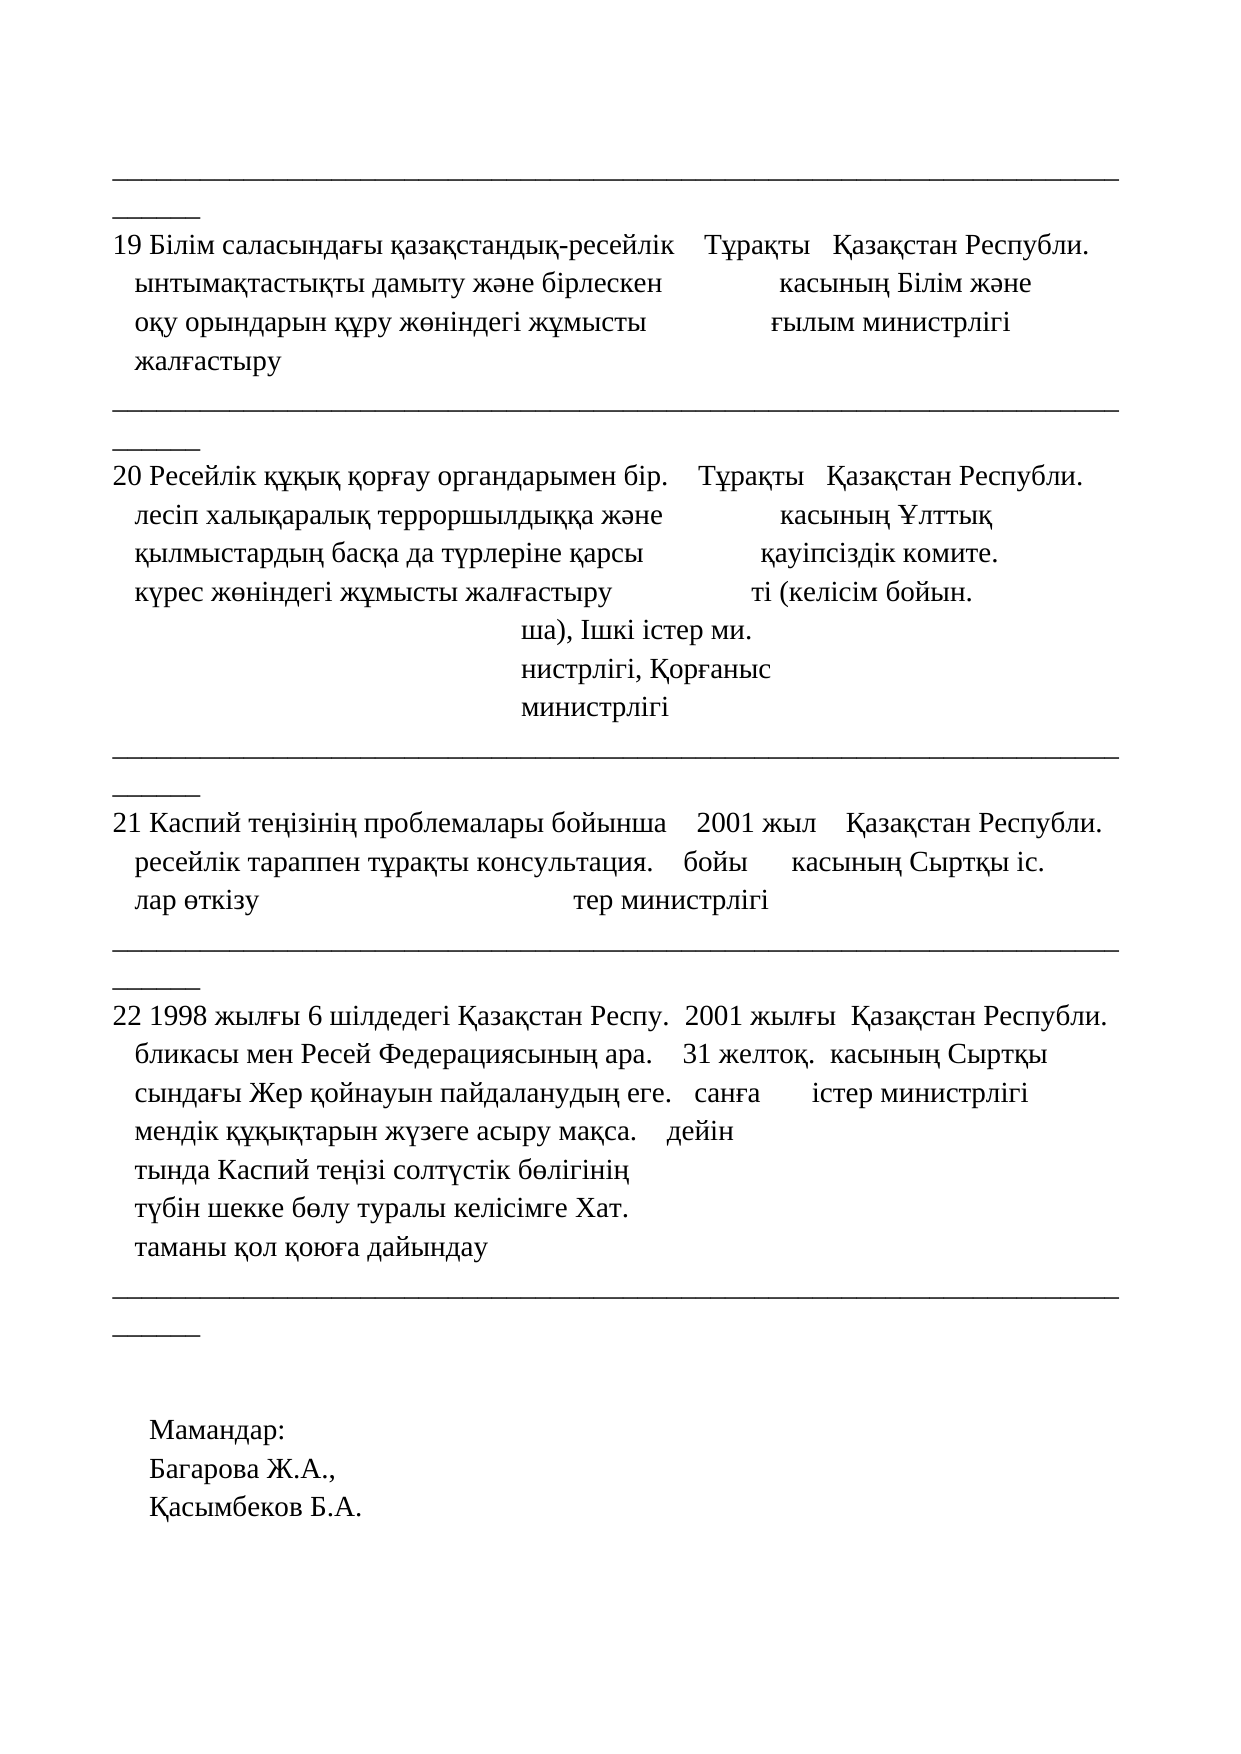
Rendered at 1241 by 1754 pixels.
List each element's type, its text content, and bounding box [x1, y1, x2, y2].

text мендік құқықтарын жүзеге асыру мақса. дейін [112, 1113, 1128, 1147]
text лар өткізу тер министрлігі [112, 882, 1128, 916]
text нистрлігі, Қорғаныс [112, 651, 1128, 684]
text күрес жөніндегі жұмысты жалғастыру ті (келісім бойын. [112, 574, 1128, 607]
text тында Каспий теңізі солтүстік бөлігінің [112, 1152, 1128, 1186]
text ресейлік тараппен тұрақты консультация. бойы касының Сыртқы іс. [112, 844, 1128, 877]
text ___________________________________________________________________________ [112, 728, 1128, 800]
text лесіп халықаралық терроршылдыққа және касының Ұлттық [112, 497, 1128, 530]
text оқу орындарын құру жөніндегі жұмысты ғылым министрлігі [112, 304, 1128, 338]
text жалғастыру [112, 343, 1128, 376]
text түбін шекке бөлу туралы келісімге Хат. [112, 1191, 1128, 1224]
text ___________________________________________________________________________ [112, 921, 1128, 993]
text ынтымақтастықты дамыту және бірлескен касының Білім және [112, 266, 1128, 299]
text таманы қол қоюға дайындау [112, 1229, 1128, 1263]
text ___________________________________________________________________________ [112, 1268, 1128, 1340]
text ___________________________________________________________________________ [112, 381, 1128, 453]
text бликасы мен Ресей Федерациясының ара. 31 желтоқ. касының Сыртқы [112, 1036, 1128, 1070]
text ша), Ішкі істер ми. [112, 612, 1128, 646]
text қылмыстардың басқа да түрлеріне қарсы қауіпсіздік комите. [112, 535, 1128, 569]
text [112, 150, 1128, 222]
text Багарова Ж.А., [112, 1451, 1128, 1484]
text министрлігі [112, 689, 1128, 723]
text сындағы Жер қойнауын пайдаланудың еге. санға істер министрлігі [112, 1075, 1128, 1108]
text Мамандар: [112, 1412, 1128, 1446]
text 22 1998 жылғы 6 шілдедегі Қазақстан Респу. 2001 жылғы Қазақстан Республи. [112, 998, 1128, 1031]
text 21 Каспий теңізінің проблемалары бойынша 2001 жыл Қазақстан Республи. [112, 805, 1128, 839]
text 20 Ресейлік құқық қорғау органдарымен бір. Тұрақты Қазақстан Республи. [112, 458, 1128, 492]
text Қасымбеков Б.А. [112, 1489, 1128, 1523]
text 19 Білім саласындағы қазақстандық-ресейлік Тұрақты Қазақстан Республи. [112, 227, 1128, 261]
